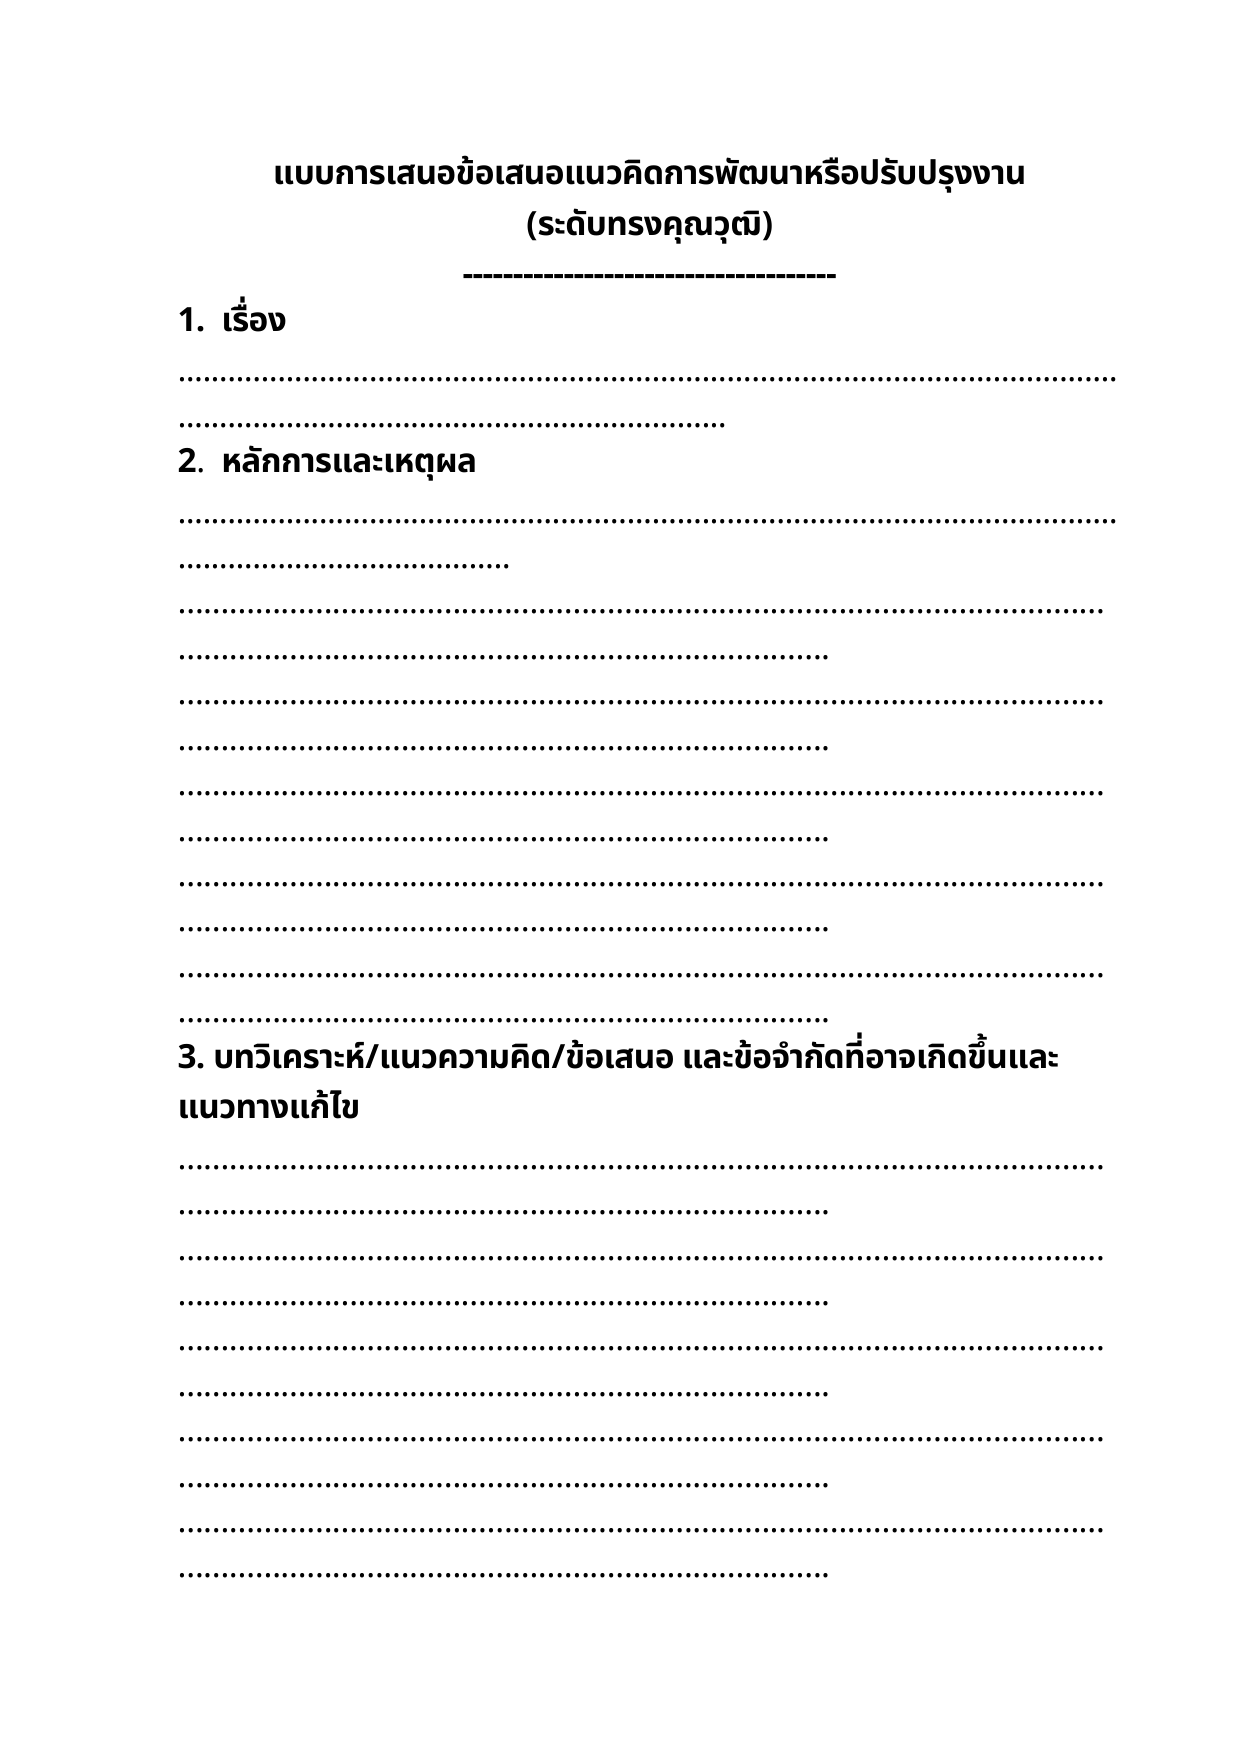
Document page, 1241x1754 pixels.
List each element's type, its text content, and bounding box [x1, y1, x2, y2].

text 1. เรื่อง ................................................................................................................................................................................... [177, 295, 1122, 437]
text ------------------------------------- [177, 250, 1122, 295]
text (ระดับทรงคุณวุฒิ) [177, 199, 1122, 250]
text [177, 1133, 1122, 1588]
text แบบการเสนอข้อเสนอแนวคิดการพัฒนาหรือปรับปรุงงาน [177, 149, 1122, 199]
text 3. บทวิเคราะห์/แนวความคิด/ข้อเสนอ และข้อจำกัดที่อาจเกิดขึ้นและแนวทางแก้ไข [177, 1032, 1122, 1133]
text 2. หลักการและเหตุผล ......................................................................................................................................................... [177, 437, 1122, 578]
